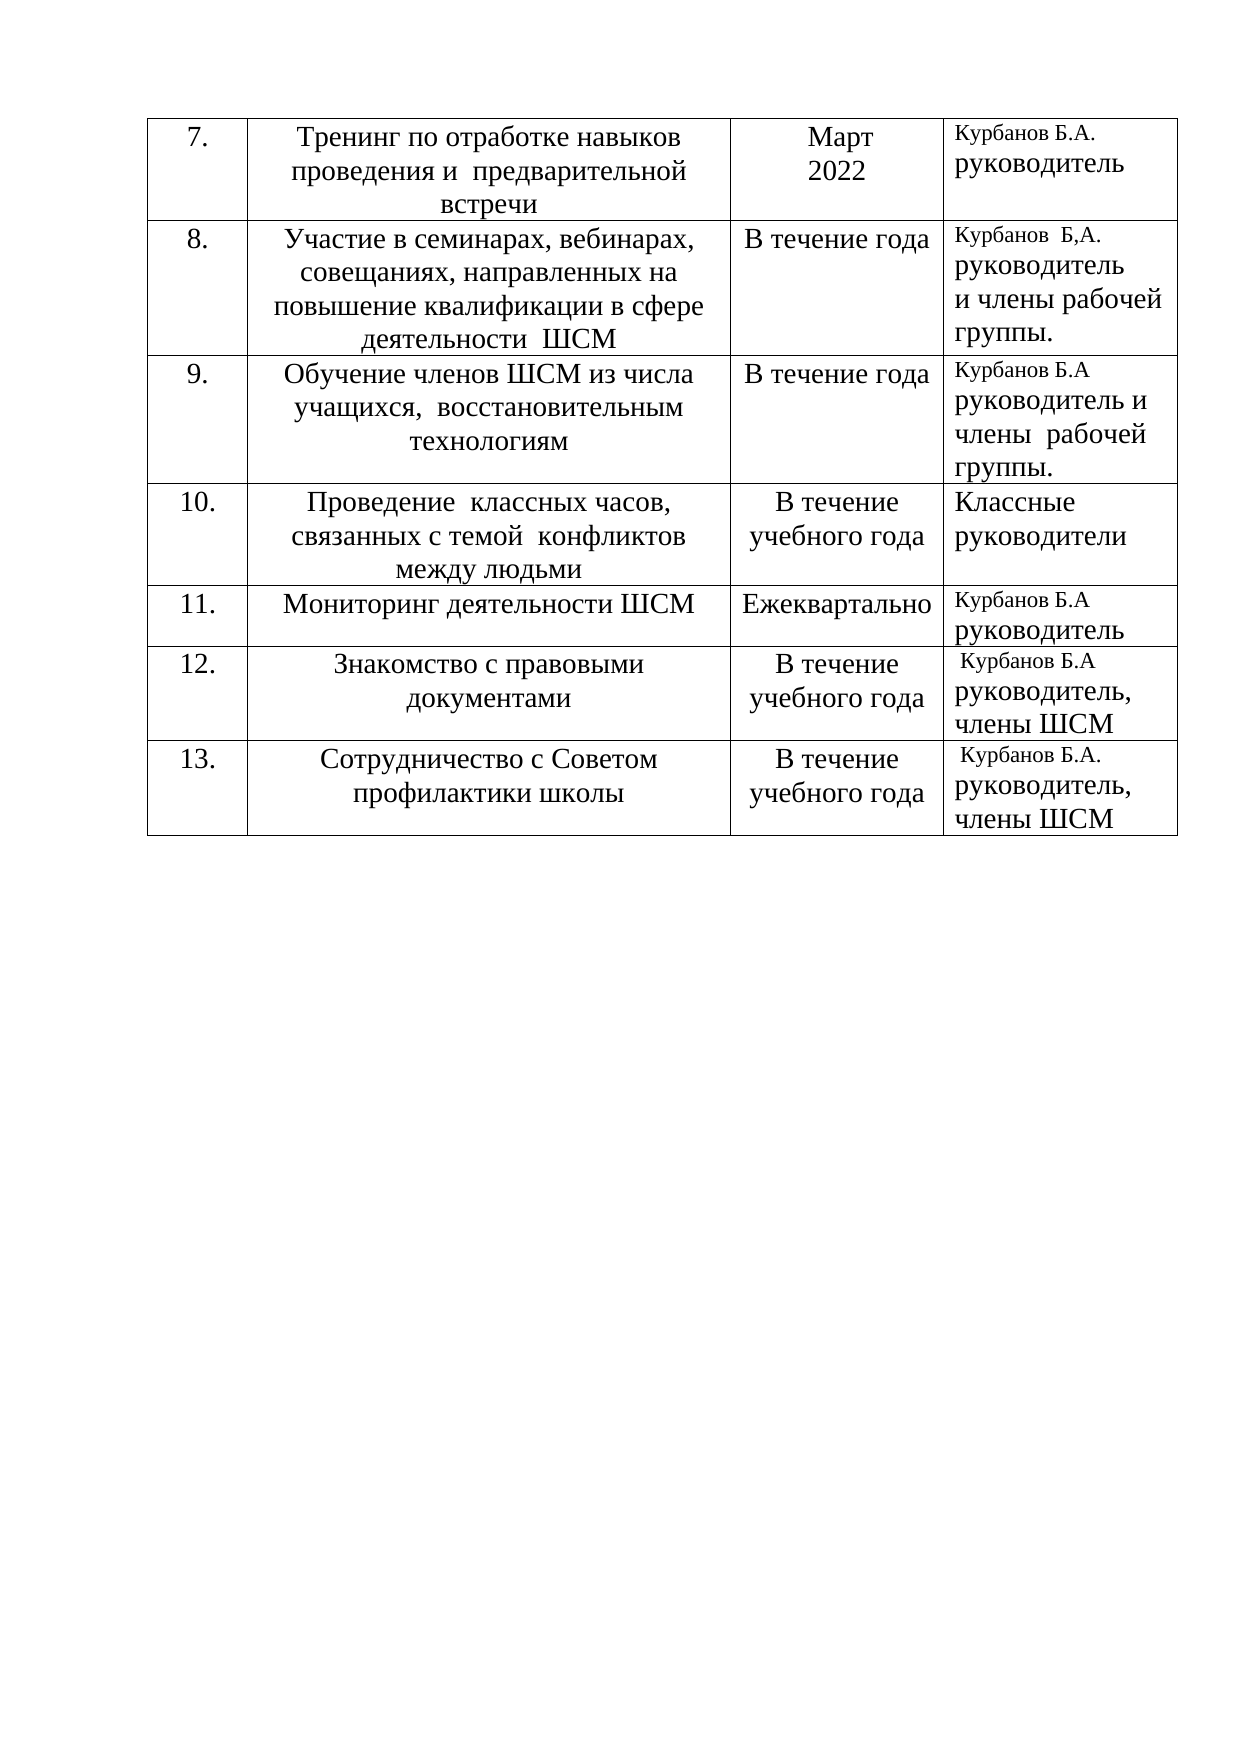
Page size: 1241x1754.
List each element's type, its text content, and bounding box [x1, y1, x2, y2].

table_cell Март 2022 [731, 119, 943, 220]
table_cell В течение года [731, 221, 943, 355]
table_cell 10. [148, 484, 247, 585]
table_cell В течение учебного года [731, 741, 943, 834]
table_cell Курбанов Б.А. руководитель, члены ШСМ [944, 741, 1177, 834]
table_cell Ежеквартально [731, 586, 943, 646]
table_cell Курбанов Б.А руководитель [944, 586, 1177, 646]
table_cell Курбанов Б,А. руководитель и члены рабочей группы. [944, 221, 1177, 355]
table_cell 12. [148, 647, 247, 740]
table_cell Сотрудничество с Советом профилактики школы [248, 741, 730, 834]
table_cell Тренинг по отработке навыков проведения и предварительной встречи [248, 119, 730, 220]
table_cell 9. [148, 356, 247, 483]
table_cell Мониторинг деятельности ШСМ [248, 586, 730, 646]
table_cell Участие в семинарах, вебинарах, совещаниях, направленных на повышение квалификации в сфере деятельности ШСМ [248, 221, 730, 355]
table_cell В течение учебного года [731, 647, 943, 740]
table_cell Классные руководители [944, 484, 1177, 585]
table_cell 13. [148, 741, 247, 834]
table_cell Курбанов Б.А. руководитель [944, 119, 1177, 220]
table_cell 7. [148, 119, 247, 220]
table_cell 11. [148, 586, 247, 646]
table_cell В течение года [731, 356, 943, 483]
table_cell Знакомство с правовыми документами [248, 647, 730, 740]
table_cell Проведение классных часов, связанных с темой конфликтов между людьми [248, 484, 730, 585]
table_cell В течение учебного года [731, 484, 943, 585]
table_cell 8. [148, 221, 247, 355]
table_cell Обучение членов ШСМ из числа учащихся, восстановительным технологиям [248, 356, 730, 483]
table_cell Курбанов Б.А руководитель, члены ШСМ [944, 647, 1177, 740]
table_cell Курбанов Б.А руководитель и члены рабочей группы. [944, 356, 1177, 483]
